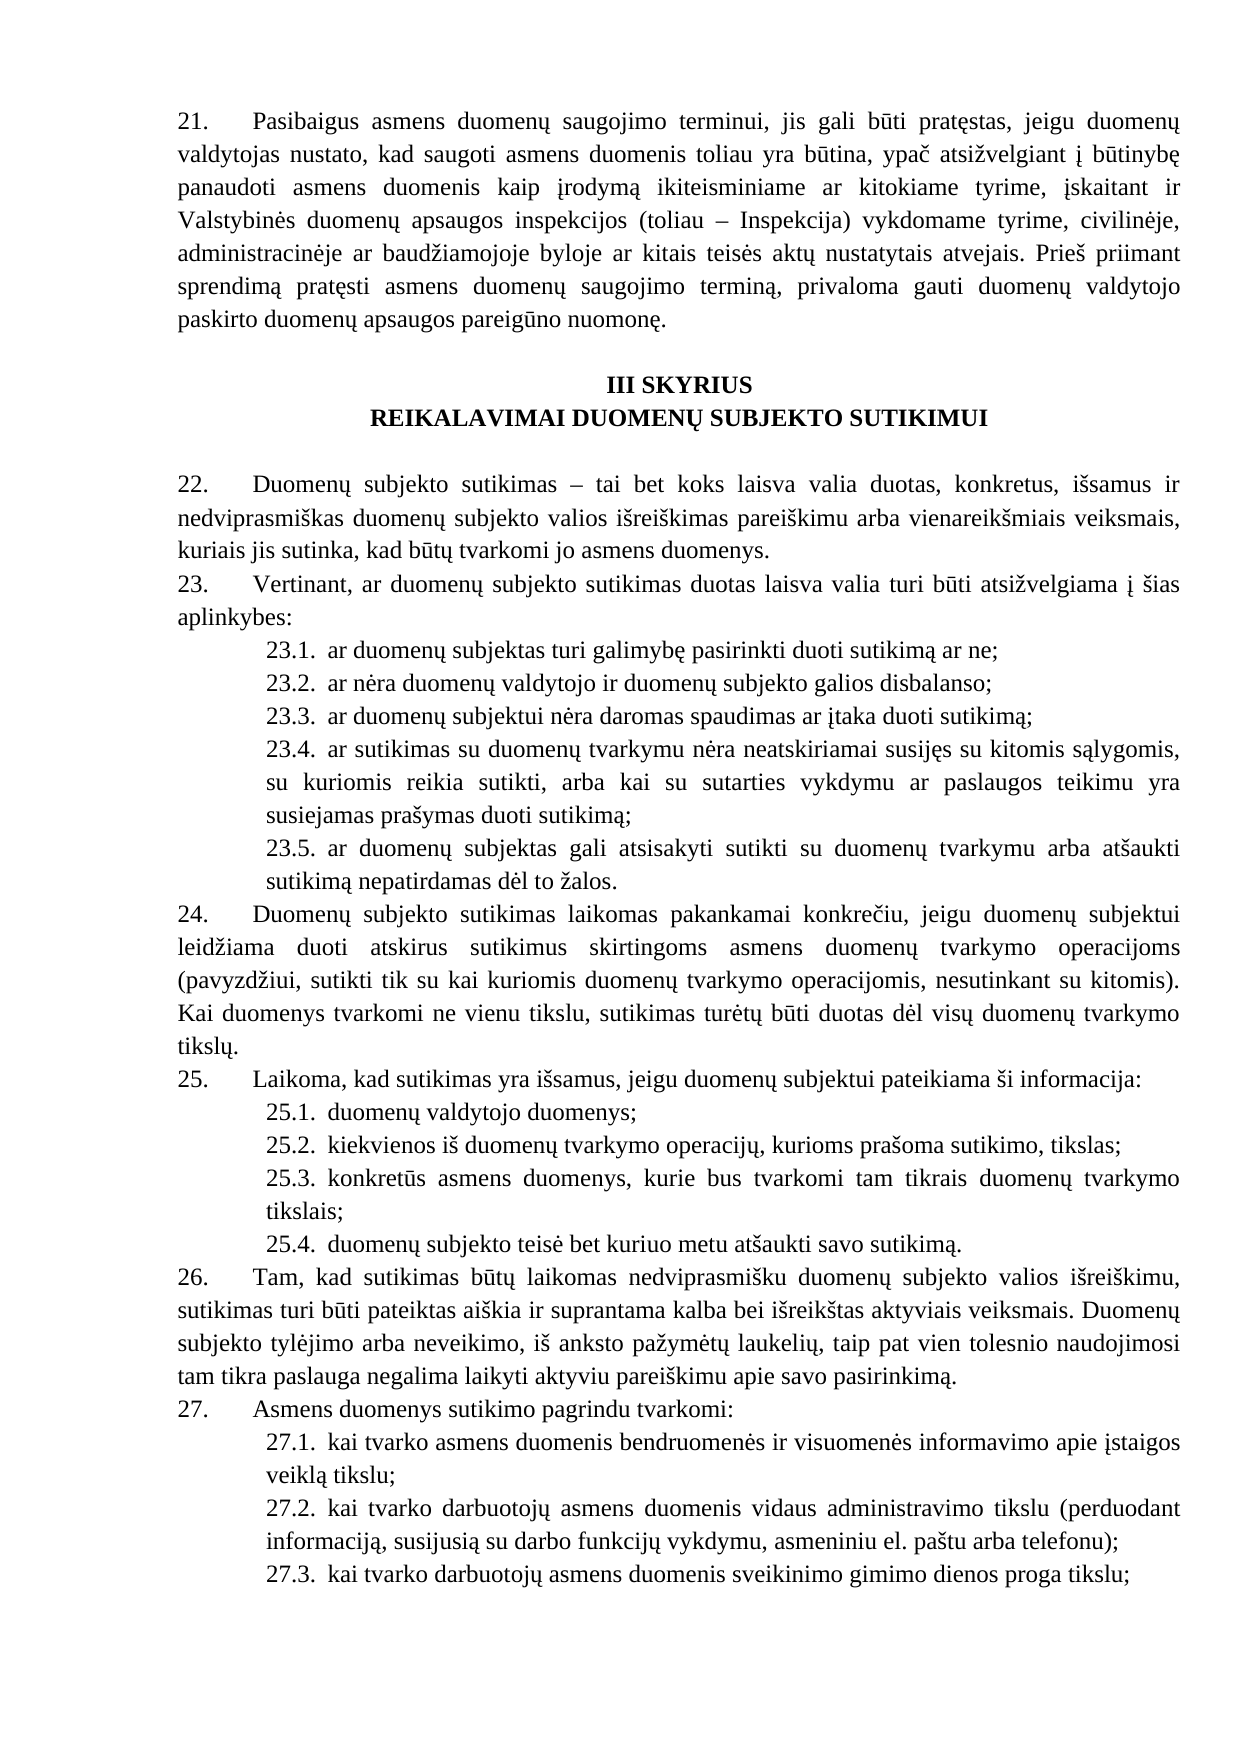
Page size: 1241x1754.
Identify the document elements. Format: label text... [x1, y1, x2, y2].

list kai tvarko darbuotojų asmens duomenis sveikinimo gimimo dienos proga tikslu; [266, 1559, 1181, 1588]
list ar sutikimas su duomenų tvarkymu nėra neatskiriamai susijęs su kitomis sąlygomis, su kuriomis reikia sutikti, arba kai su sutarties vykdymu ar paslaugos teikimu yra susiejamas prašymas duoti sutikimą; [266, 734, 1181, 828]
list Duomenų subjekto sutikimas laikomas pakankamai konkrečiu, jeigu duomenų subjektui leidžiama duoti atskirus sutikimus skirtingoms asmens duomenų tvarkymo operacijoms (pavyzdžiui, sutikti tik su kai kuriomis duomenų tvarkymo operacijomis, nesutinkant su kitomis). Kai duomenys tvarkomi ne vienu tikslu, sutikimas turėtų būti duotas dėl visų duomenų tvarkymo tikslų. [177, 899, 1181, 1060]
list Pasibaigus asmens duomenų saugojimo terminui, jis gali būti pratęstas, jeigu duomenų valdytojas nustato, kad saugoti asmens duomenis toliau yra būtina, ypač atsižvelgiant į būtinybę panaudoti asmens duomenis kaip įrodymą ikiteisminiame ar kitokiame tyrime, įskaitant ir Valstybinės duomenų apsaugos inspekcijos (toliau – Inspekcija) vykdomame tyrime, civilinėje, administracinėje ar baudžiamojoje byloje ar kitais teisės aktų nustatytais atvejais. Prieš priimant sprendimą pratęsti asmens duomenų saugojimo terminą, privaloma gauti duomenų valdytojo paskirto duomenų apsaugos pareigūno nuomonę. [177, 106, 1181, 333]
list duomenų subjekto teisė bet kuriuo metu atšaukti savo sutikimą. [266, 1229, 1181, 1258]
list ar duomenų subjektas turi galimybę pasirinkti duoti sutikimą ar ne; [266, 635, 1181, 663]
list kai tvarko darbuotojų asmens duomenis vidaus administravimo tikslu (perduodant informaciją, susijusią su darbo funkcijų vykdymu, asmeniniu el. paštu arba telefonu); [266, 1493, 1181, 1555]
list ar duomenų subjektui nėra daromas spaudimas ar įtaka duoti sutikimą; [266, 701, 1181, 729]
list REIKALAVIMAI DUOMENŲ SUBJEKTO SUTIKIMUI [177, 403, 1181, 432]
list konkretūs asmens duomenys, kurie bus tvarkomi tam tikrais duomenų tvarkymo tikslais; [266, 1163, 1181, 1225]
list Tam, kad sutikimas būtų laikomas nedviprasmišku duomenų subjekto valios išreiškimu, sutikimas turi būti pateiktas aiškia ir suprantama kalba bei išreikštas aktyviais veiksmais. Duomenų subjekto tylėjimo arba neveikimo, iš anksto pažymėtų laukelių, taip pat vien tolesnio naudojimosi tam tikra paslauga negalima laikyti aktyviu pareiškimu apie savo pasirinkimą. [177, 1262, 1181, 1390]
list ar duomenų subjektas gali atsisakyti sutikti su duomenų tvarkymu arba atšaukti sutikimą nepatirdamas dėl to žalos. [266, 833, 1181, 894]
list Asmens duomenys sutikimo pagrindu tvarkomi: [177, 1394, 1181, 1423]
list III SKYRIUS [177, 371, 1181, 399]
list ar nėra duomenų valdytojo ir duomenų subjekto galios disbalanso; [266, 668, 1181, 696]
list duomenų valdytojo duomenys; [266, 1097, 1181, 1126]
list kiekvienos iš duomenų tvarkymo operacijų, kurioms prašoma sutikimo, tikslas; [266, 1130, 1181, 1159]
list kai tvarko asmens duomenis bendruomenės ir visuomenės informavimo apie įstaigos veiklą tikslu; [266, 1427, 1181, 1489]
list Vertinant, ar duomenų subjekto sutikimas duotas laisva valia turi būti atsižvelgiama į šias aplinkybes: [177, 569, 1181, 630]
list Laikoma, kad sutikimas yra išsamus, jeigu duomenų subjektui pateikiama ši informacija: [177, 1064, 1181, 1093]
list Duomenų subjekto sutikimas – tai bet koks laisva valia duotas, konkretus, išsamus ir nedviprasmiškas duomenų subjekto valios išreiškimas pareiškimu arba vienareikšmiais veiksmais, kuriais jis sutinka, kad būtų tvarkomi jo asmens duomenys. [177, 469, 1181, 564]
